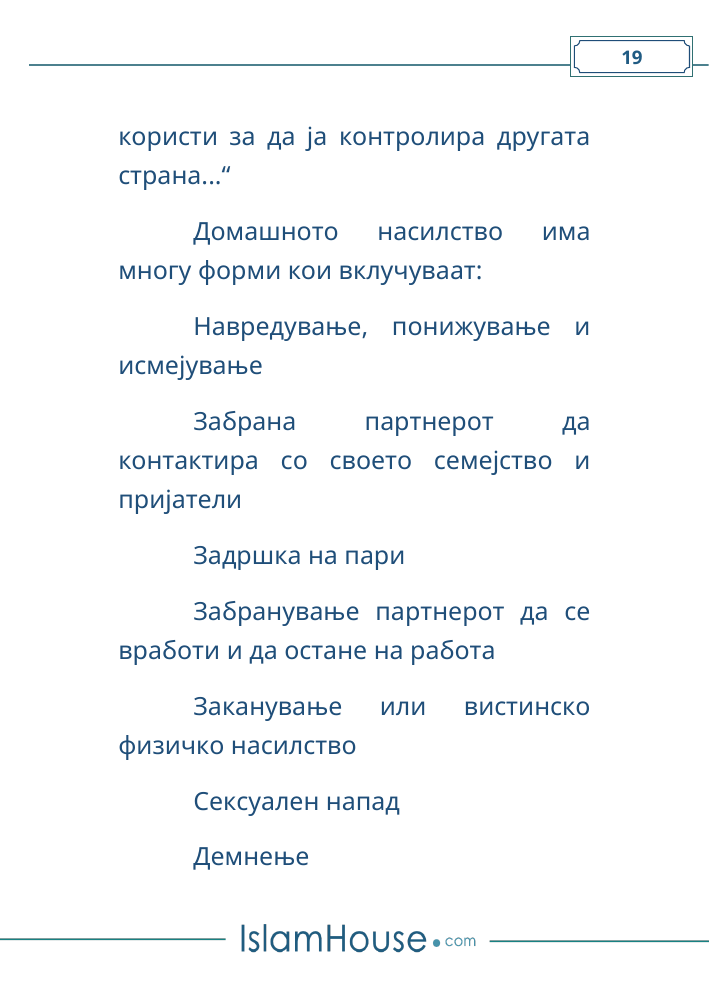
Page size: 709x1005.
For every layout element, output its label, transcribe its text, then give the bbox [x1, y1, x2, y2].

picture [0, 918, 226, 956]
text Домашното насилство има многу форми кои вклучуваат: [118, 213, 591, 286]
text Сексуален напад [118, 783, 591, 817]
text Забрана партнерот да контактира со своето семејство и пријатели [118, 403, 591, 516]
text Навредување, понижување и исмејување [118, 308, 591, 381]
text Демнење [118, 839, 591, 873]
text Забранување партнерот да се вработи и да остане на работа [118, 593, 591, 666]
text Втората дефиниција вели дека домашно насилство е „однесувањето на лице кое е во врска, и кое го користи за да ја контролира другата страна...“ [118, 118, 591, 191]
text Заканување или вистинско физичко насилство [118, 688, 591, 761]
picture [233, 919, 709, 959]
text Задршка на пари [118, 537, 591, 571]
